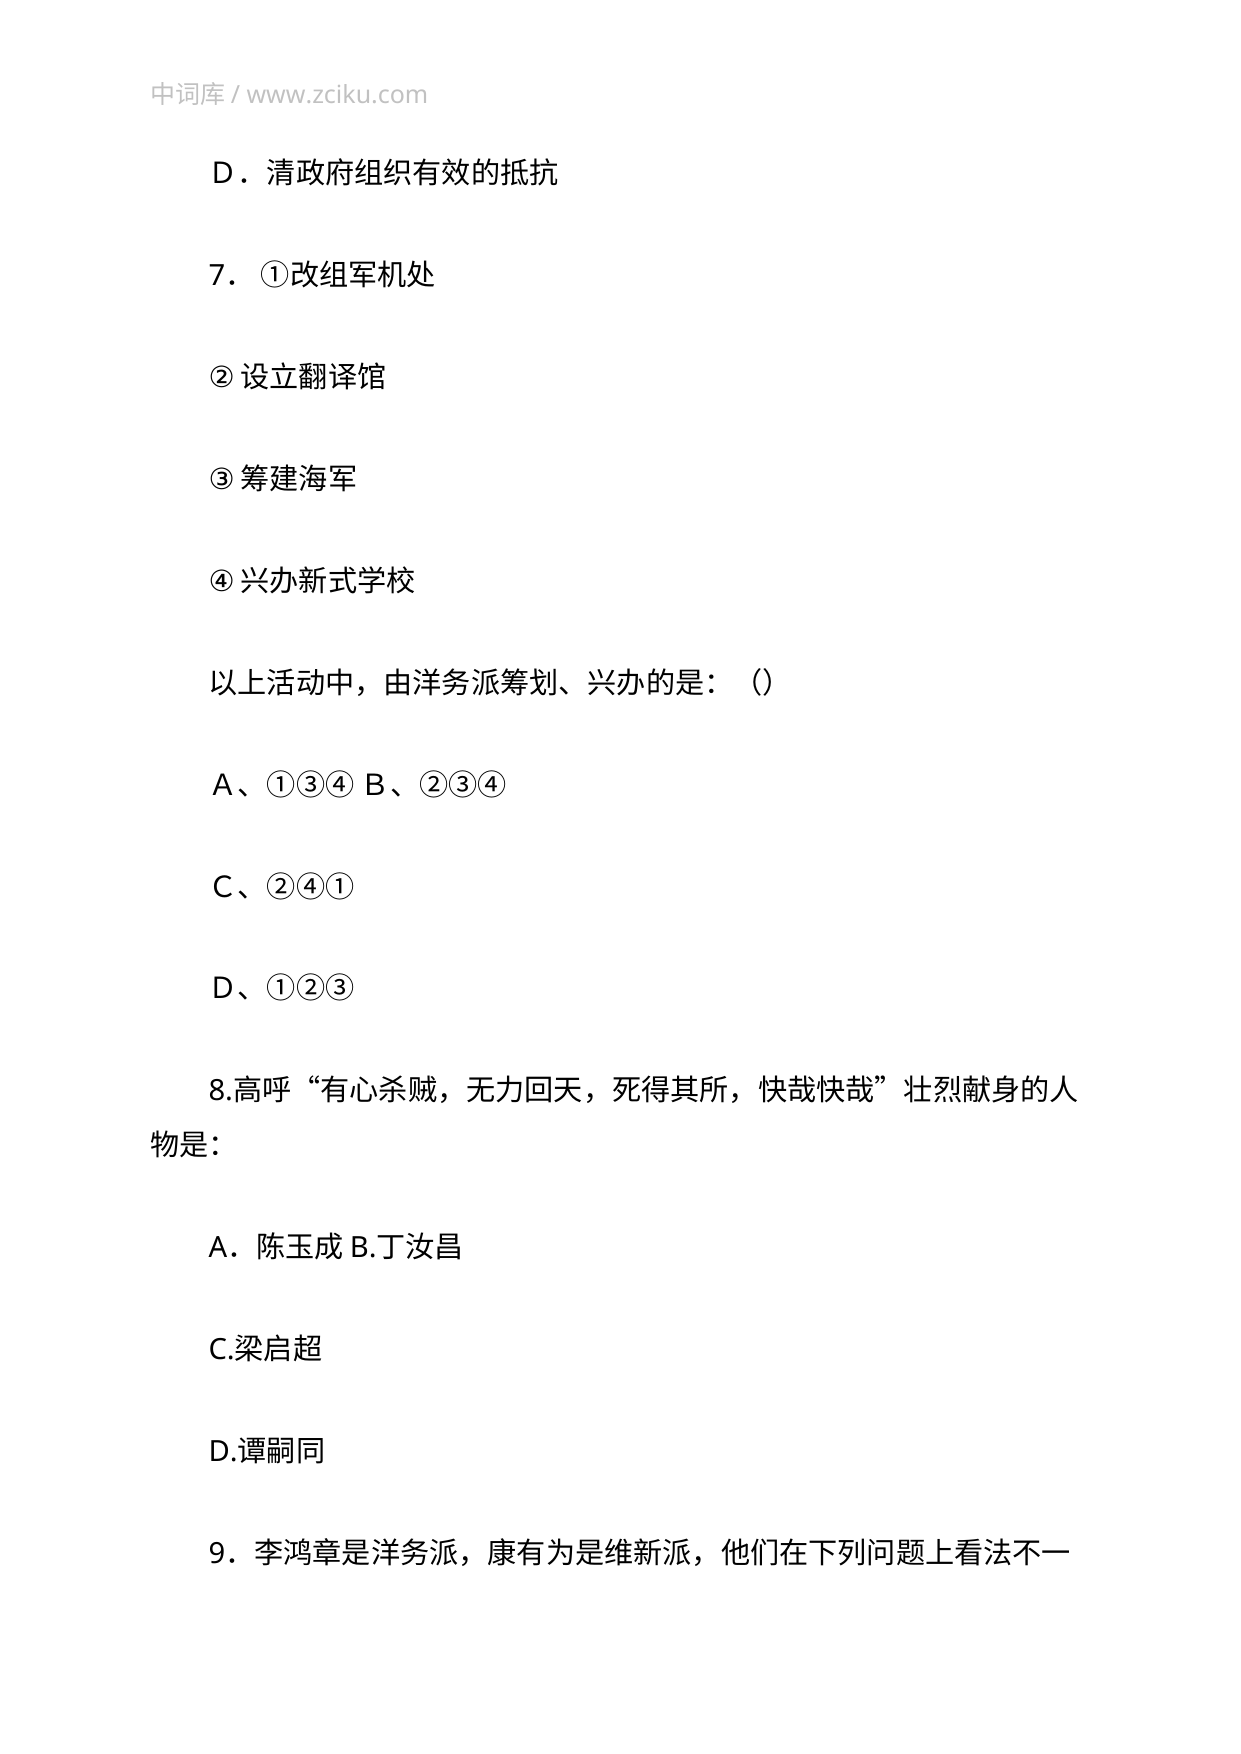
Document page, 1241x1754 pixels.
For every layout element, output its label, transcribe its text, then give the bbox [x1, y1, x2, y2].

text 以上活动中，由洋务派筹划、兴办的是：（） [150, 660, 1090, 702]
text 8.高呼“有心杀贼，无力回天，死得其所，快哉快哉”壮烈献身的人物是： [150, 1067, 1090, 1164]
text ③筹建海军 [150, 456, 1090, 498]
text Ｄ、①②③ [150, 965, 1090, 1007]
text Ｄ．清政府组织有效的抵抗 [150, 150, 1090, 192]
text A．陈玉成B.丁汝昌 [150, 1223, 1090, 1266]
text D.谭嗣同 [150, 1427, 1090, 1470]
text ②设立翻译馆 [150, 354, 1090, 396]
text C.梁启超 [150, 1326, 1090, 1368]
text ④兴办新式学校 [150, 558, 1090, 600]
text Ａ、①③④ Ｂ、②③④ [150, 761, 1090, 804]
text Ｃ、②④① [150, 863, 1090, 906]
text 7． ①改组军机处 [150, 252, 1090, 294]
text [150, 1529, 1090, 1572]
